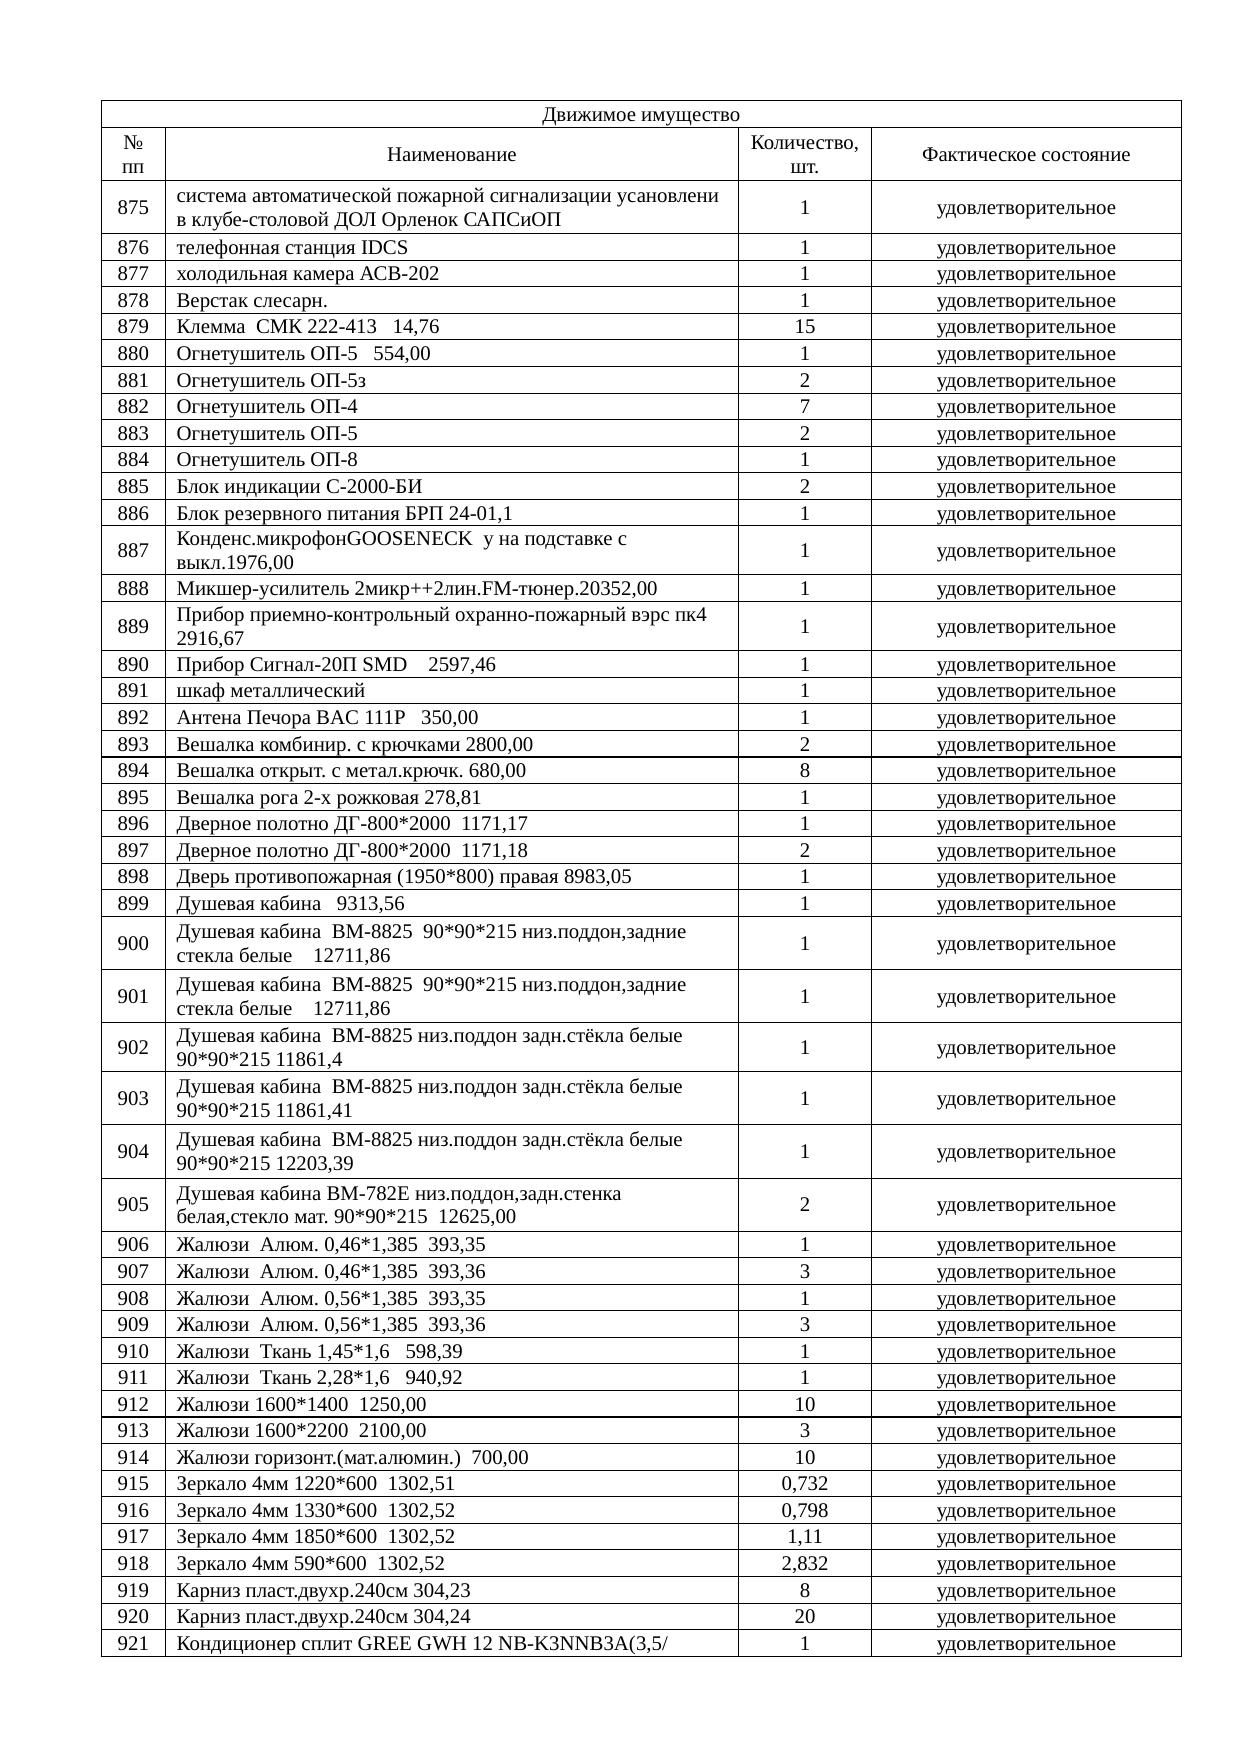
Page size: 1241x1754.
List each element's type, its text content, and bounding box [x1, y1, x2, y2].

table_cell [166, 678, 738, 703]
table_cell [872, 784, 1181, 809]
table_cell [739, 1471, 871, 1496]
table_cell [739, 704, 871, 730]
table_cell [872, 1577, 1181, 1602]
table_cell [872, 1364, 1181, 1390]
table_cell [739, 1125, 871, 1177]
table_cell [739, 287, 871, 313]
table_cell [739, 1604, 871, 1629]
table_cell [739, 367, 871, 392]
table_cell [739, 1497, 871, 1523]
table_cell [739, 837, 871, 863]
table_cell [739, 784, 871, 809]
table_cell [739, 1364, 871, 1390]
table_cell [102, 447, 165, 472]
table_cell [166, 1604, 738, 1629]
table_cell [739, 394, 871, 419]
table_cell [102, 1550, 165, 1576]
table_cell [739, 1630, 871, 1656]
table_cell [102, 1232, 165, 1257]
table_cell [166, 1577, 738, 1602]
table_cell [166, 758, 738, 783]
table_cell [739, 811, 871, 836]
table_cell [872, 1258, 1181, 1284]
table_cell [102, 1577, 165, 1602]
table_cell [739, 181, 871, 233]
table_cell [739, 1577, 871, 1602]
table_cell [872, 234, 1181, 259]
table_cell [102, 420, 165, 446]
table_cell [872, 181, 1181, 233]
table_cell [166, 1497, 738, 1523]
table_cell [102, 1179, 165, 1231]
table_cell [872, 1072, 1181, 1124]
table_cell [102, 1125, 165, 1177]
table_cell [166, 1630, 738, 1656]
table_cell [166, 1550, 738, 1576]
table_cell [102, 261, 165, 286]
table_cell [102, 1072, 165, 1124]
table_cell Фактическое состояние [872, 128, 1181, 180]
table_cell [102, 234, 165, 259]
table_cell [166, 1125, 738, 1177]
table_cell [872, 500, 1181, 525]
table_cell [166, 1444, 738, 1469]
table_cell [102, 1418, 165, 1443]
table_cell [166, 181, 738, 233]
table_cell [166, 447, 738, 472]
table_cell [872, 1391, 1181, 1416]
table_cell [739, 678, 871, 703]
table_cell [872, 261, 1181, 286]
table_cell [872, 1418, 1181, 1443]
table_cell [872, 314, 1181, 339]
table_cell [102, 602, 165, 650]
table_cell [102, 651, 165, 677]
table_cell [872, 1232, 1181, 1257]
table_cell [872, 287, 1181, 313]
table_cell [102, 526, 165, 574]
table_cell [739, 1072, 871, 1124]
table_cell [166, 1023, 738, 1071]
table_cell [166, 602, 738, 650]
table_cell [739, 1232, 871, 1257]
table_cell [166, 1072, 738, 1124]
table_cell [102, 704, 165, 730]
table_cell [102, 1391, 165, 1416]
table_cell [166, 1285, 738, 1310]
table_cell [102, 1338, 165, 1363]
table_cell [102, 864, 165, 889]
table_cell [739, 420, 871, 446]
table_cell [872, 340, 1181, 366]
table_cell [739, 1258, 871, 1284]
table_header Движимое имущество [102, 101, 1181, 127]
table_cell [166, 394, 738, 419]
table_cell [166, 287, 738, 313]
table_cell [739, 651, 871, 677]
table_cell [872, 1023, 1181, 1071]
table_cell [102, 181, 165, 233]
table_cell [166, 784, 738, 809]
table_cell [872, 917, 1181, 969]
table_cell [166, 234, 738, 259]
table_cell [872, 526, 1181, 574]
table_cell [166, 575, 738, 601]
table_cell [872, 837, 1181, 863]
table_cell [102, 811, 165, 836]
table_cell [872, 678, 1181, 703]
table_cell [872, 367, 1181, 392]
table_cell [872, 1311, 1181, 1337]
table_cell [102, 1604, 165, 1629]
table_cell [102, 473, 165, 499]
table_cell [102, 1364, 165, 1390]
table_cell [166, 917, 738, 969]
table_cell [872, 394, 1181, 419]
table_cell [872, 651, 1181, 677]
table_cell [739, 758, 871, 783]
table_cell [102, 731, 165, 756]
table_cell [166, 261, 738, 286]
table_cell Количество, шт. [739, 128, 871, 180]
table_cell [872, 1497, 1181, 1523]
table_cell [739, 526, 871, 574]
table_cell № пп [102, 128, 165, 180]
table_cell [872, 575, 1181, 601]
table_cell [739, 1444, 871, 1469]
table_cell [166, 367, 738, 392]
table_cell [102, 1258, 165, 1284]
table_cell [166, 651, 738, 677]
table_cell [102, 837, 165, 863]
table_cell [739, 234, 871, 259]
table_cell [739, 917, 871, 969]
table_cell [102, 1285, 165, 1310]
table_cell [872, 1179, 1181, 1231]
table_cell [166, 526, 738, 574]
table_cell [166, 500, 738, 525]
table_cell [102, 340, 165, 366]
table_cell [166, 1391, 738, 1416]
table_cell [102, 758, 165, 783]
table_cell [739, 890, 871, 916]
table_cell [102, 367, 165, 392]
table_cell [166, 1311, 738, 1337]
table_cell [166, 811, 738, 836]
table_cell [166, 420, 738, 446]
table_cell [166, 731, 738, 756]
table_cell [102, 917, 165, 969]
table_cell Наименование [166, 128, 738, 180]
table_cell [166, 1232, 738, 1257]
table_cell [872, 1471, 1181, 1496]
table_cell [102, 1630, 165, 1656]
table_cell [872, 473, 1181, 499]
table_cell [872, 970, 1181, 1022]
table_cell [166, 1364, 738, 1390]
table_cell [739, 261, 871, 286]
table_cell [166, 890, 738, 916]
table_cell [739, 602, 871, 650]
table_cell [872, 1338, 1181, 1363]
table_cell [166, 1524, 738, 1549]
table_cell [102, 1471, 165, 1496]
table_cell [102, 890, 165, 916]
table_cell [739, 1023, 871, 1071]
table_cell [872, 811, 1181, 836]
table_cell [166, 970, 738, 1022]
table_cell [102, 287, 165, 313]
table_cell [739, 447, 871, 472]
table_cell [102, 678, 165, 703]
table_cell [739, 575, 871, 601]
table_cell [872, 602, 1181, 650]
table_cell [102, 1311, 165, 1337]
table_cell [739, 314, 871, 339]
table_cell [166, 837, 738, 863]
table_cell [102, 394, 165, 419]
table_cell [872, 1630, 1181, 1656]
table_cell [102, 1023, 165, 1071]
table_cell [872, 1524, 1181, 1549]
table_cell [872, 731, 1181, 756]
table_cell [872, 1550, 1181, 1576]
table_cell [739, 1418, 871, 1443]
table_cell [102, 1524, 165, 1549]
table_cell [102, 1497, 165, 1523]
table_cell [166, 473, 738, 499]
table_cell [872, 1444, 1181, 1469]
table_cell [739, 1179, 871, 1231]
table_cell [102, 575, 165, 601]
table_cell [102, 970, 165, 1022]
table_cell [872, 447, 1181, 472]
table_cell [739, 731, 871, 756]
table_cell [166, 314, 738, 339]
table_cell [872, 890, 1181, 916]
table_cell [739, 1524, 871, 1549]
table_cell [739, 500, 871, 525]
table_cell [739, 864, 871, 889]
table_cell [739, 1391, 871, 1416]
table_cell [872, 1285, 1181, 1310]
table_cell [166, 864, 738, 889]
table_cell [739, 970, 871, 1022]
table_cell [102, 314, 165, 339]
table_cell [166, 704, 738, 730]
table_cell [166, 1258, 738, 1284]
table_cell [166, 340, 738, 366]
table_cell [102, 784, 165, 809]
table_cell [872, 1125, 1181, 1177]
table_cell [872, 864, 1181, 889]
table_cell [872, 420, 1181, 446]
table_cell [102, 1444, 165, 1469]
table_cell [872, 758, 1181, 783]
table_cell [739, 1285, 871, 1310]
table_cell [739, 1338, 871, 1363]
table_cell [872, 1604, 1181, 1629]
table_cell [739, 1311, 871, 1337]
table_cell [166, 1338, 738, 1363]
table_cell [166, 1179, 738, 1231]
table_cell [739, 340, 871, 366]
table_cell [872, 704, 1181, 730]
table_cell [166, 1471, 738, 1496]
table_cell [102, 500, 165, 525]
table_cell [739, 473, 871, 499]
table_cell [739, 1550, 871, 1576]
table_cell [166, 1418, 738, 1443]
